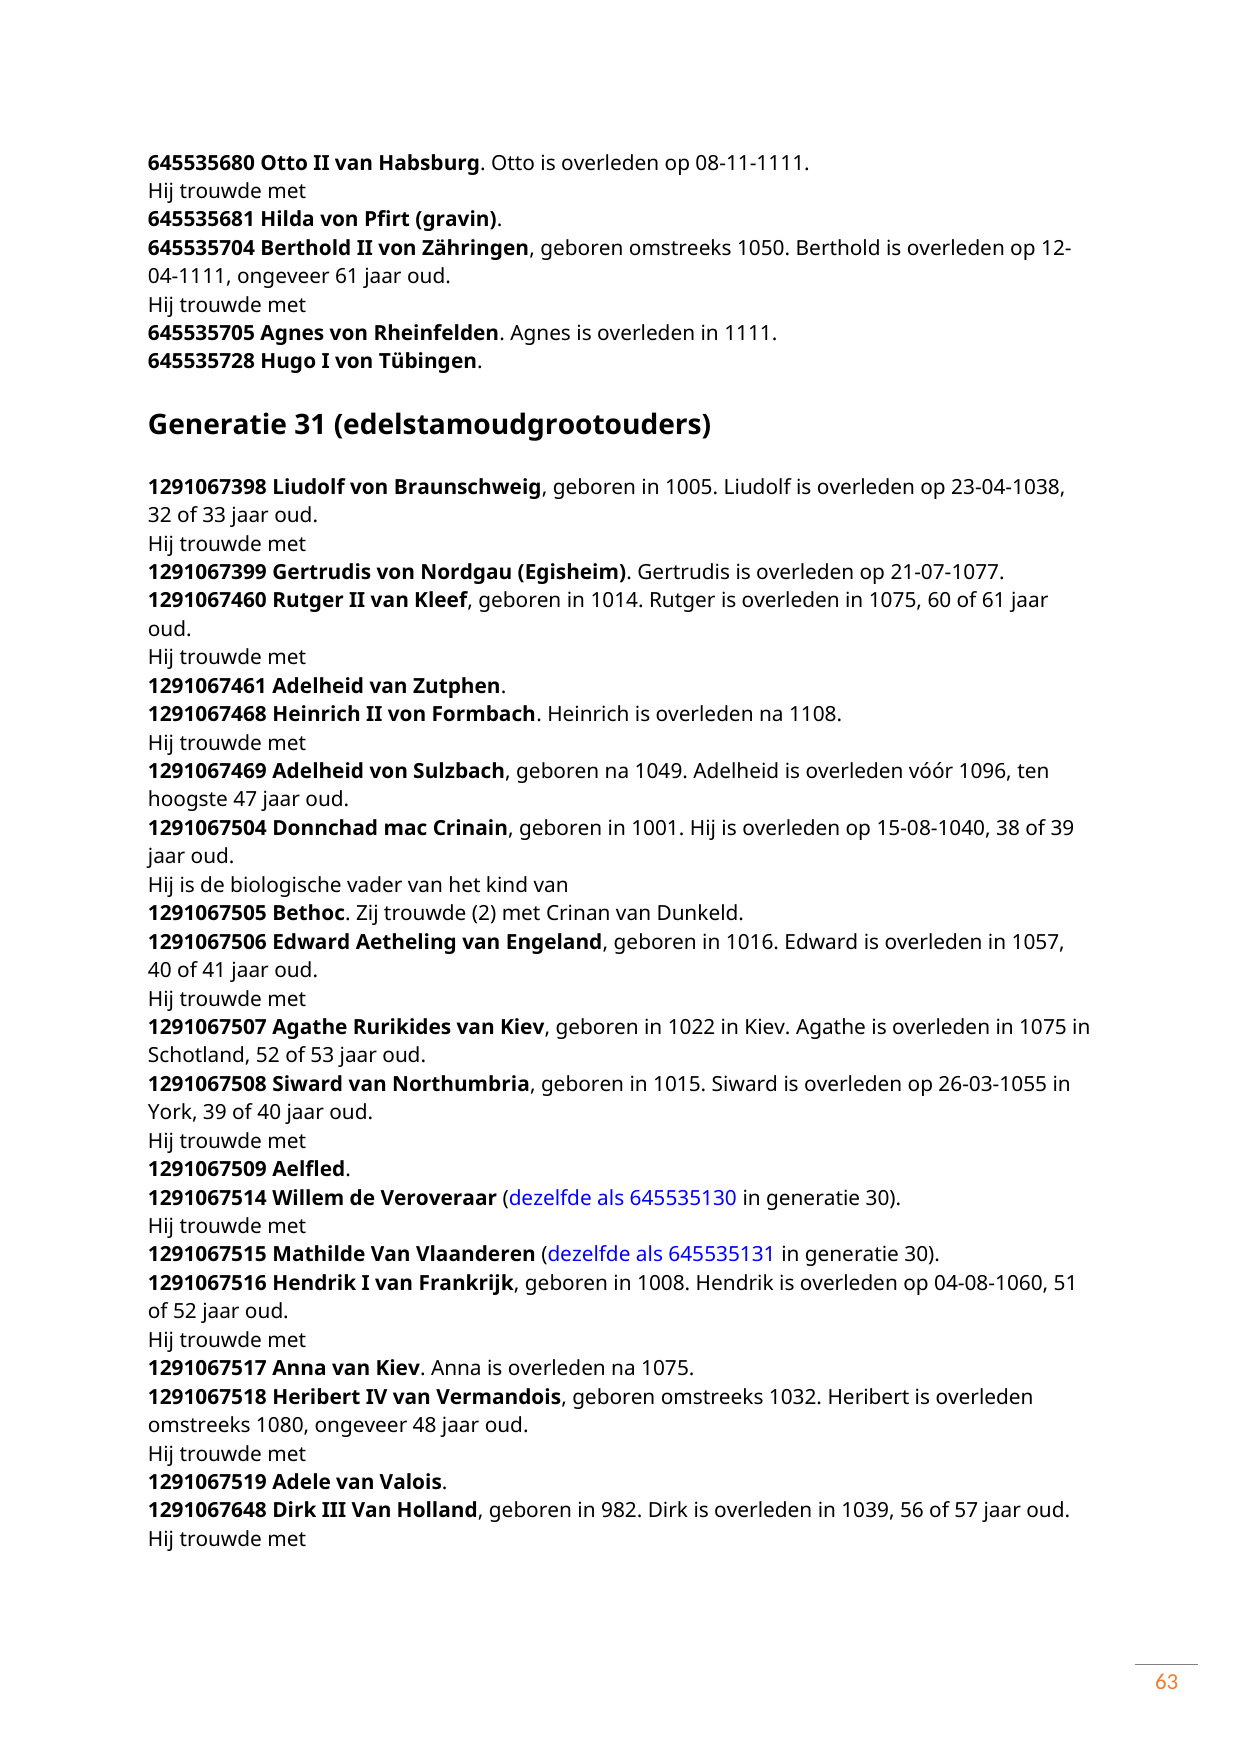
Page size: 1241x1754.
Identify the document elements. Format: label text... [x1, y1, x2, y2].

text Hij trouwde met [148, 984, 1093, 1012]
text 1291067506 Edward Aetheling van Engeland, geboren in 1016. Edward is overleden in 1057, 40 of 41 jaar oud. [148, 927, 1093, 984]
text 1291067515 Mathilde Van Vlaanderen (dezelfde als 645535131 in generatie 30). [148, 1239, 1093, 1268]
text Hij trouwde met [148, 529, 1093, 557]
text 1291067469 Adelheid von Sulzbach, geboren na 1049. Adelheid is overleden vóór 1096, ten hoogste 47 jaar oud. [148, 756, 1093, 813]
text 1291067517 Anna van Kiev. Anna is overleden na 1075. [148, 1353, 1093, 1382]
text Hij is de biologische vader van het kind van [148, 870, 1093, 898]
text Hij trouwde met [148, 1439, 1093, 1467]
text Hij trouwde met [148, 1325, 1093, 1353]
text 1291067516 Hendrik I van Frankrijk, geboren in 1008. Hendrik is overleden op 04-08-1060, 51 of 52 jaar oud. [148, 1268, 1093, 1325]
text 1291067519 Adele van Valois. [148, 1467, 1093, 1496]
text Hij trouwde met [148, 290, 1093, 318]
text Hij trouwde met [148, 642, 1093, 671]
text 1291067468 Heinrich II von Formbach. Heinrich is overleden na 1108. [148, 699, 1093, 728]
text Hij trouwde met [148, 728, 1093, 756]
text 1291067514 Willem de Veroveraar (dezelfde als 645535130 in generatie 30). [148, 1183, 1093, 1211]
text Hij trouwde met [148, 1126, 1093, 1154]
text 1291067509 Aelfled. [148, 1154, 1093, 1183]
text 1291067461 Adelheid van Zutphen. [148, 671, 1093, 699]
text Hij trouwde met [148, 1211, 1093, 1239]
text 1291067398 Liudolf von Braunschweig, geboren in 1005. Liudolf is overleden op 23-04-1038, 32 of 33 jaar oud. [148, 472, 1093, 529]
text 645535704 Berthold II von Zähringen, geboren omstreeks 1050. Berthold is overleden op 12-04-1111, ongeveer 61 jaar oud. [148, 233, 1093, 290]
text 1291067507 Agathe Rurikides van Kiev, geboren in 1022 in Kiev. Agathe is overleden in 1075 in Schotland, 52 of 53 jaar oud. [148, 1012, 1093, 1069]
text 645535728 Hugo I von Tübingen. [148, 347, 1093, 375]
text 1291067460 Rutger II van Kleef, geboren in 1014. Rutger is overleden in 1075, 60 of 61 jaar oud. [148, 586, 1093, 642]
text 1291067504 Donnchad mac Crinain, geboren in 1001. Hij is overleden op 15-08-1040, 38 of 39 jaar oud. [148, 813, 1093, 870]
text 645535680 Otto II van Habsburg. Otto is overleden op 08-11-1111. [148, 148, 1093, 176]
text 1291067505 Bethoc. Zij trouwde (2) met Crinan van Dunkeld. [148, 898, 1093, 927]
text 1291067518 Heribert IV van Vermandois, geboren omstreeks 1032. Heribert is overleden omstreeks 1080, ongeveer 48 jaar oud. [148, 1382, 1093, 1439]
text 1291067648 Dirk III Van Holland, geboren in 982. Dirk is overleden in 1039, 56 of 57 jaar oud. [148, 1496, 1093, 1524]
text 1291067399 Gertrudis von Nordgau (Egisheim). Gertrudis is overleden op 21-07-1077. [148, 557, 1093, 586]
text 645535681 Hilda von Pfirt (gravin). [148, 204, 1093, 233]
text 645535705 Agnes von Rheinfelden. Agnes is overleden in 1111. [148, 318, 1093, 347]
text Hij trouwde met [148, 176, 1093, 204]
text 1291067508 Siward van Northumbria, geboren in 1015. Siward is overleden op 26-03-1055 in York, 39 of 40 jaar oud. [148, 1069, 1093, 1126]
text Generatie 31 (edelstamoudgrootouders) [148, 404, 1093, 443]
text Hij trouwde met [148, 1524, 1093, 1552]
